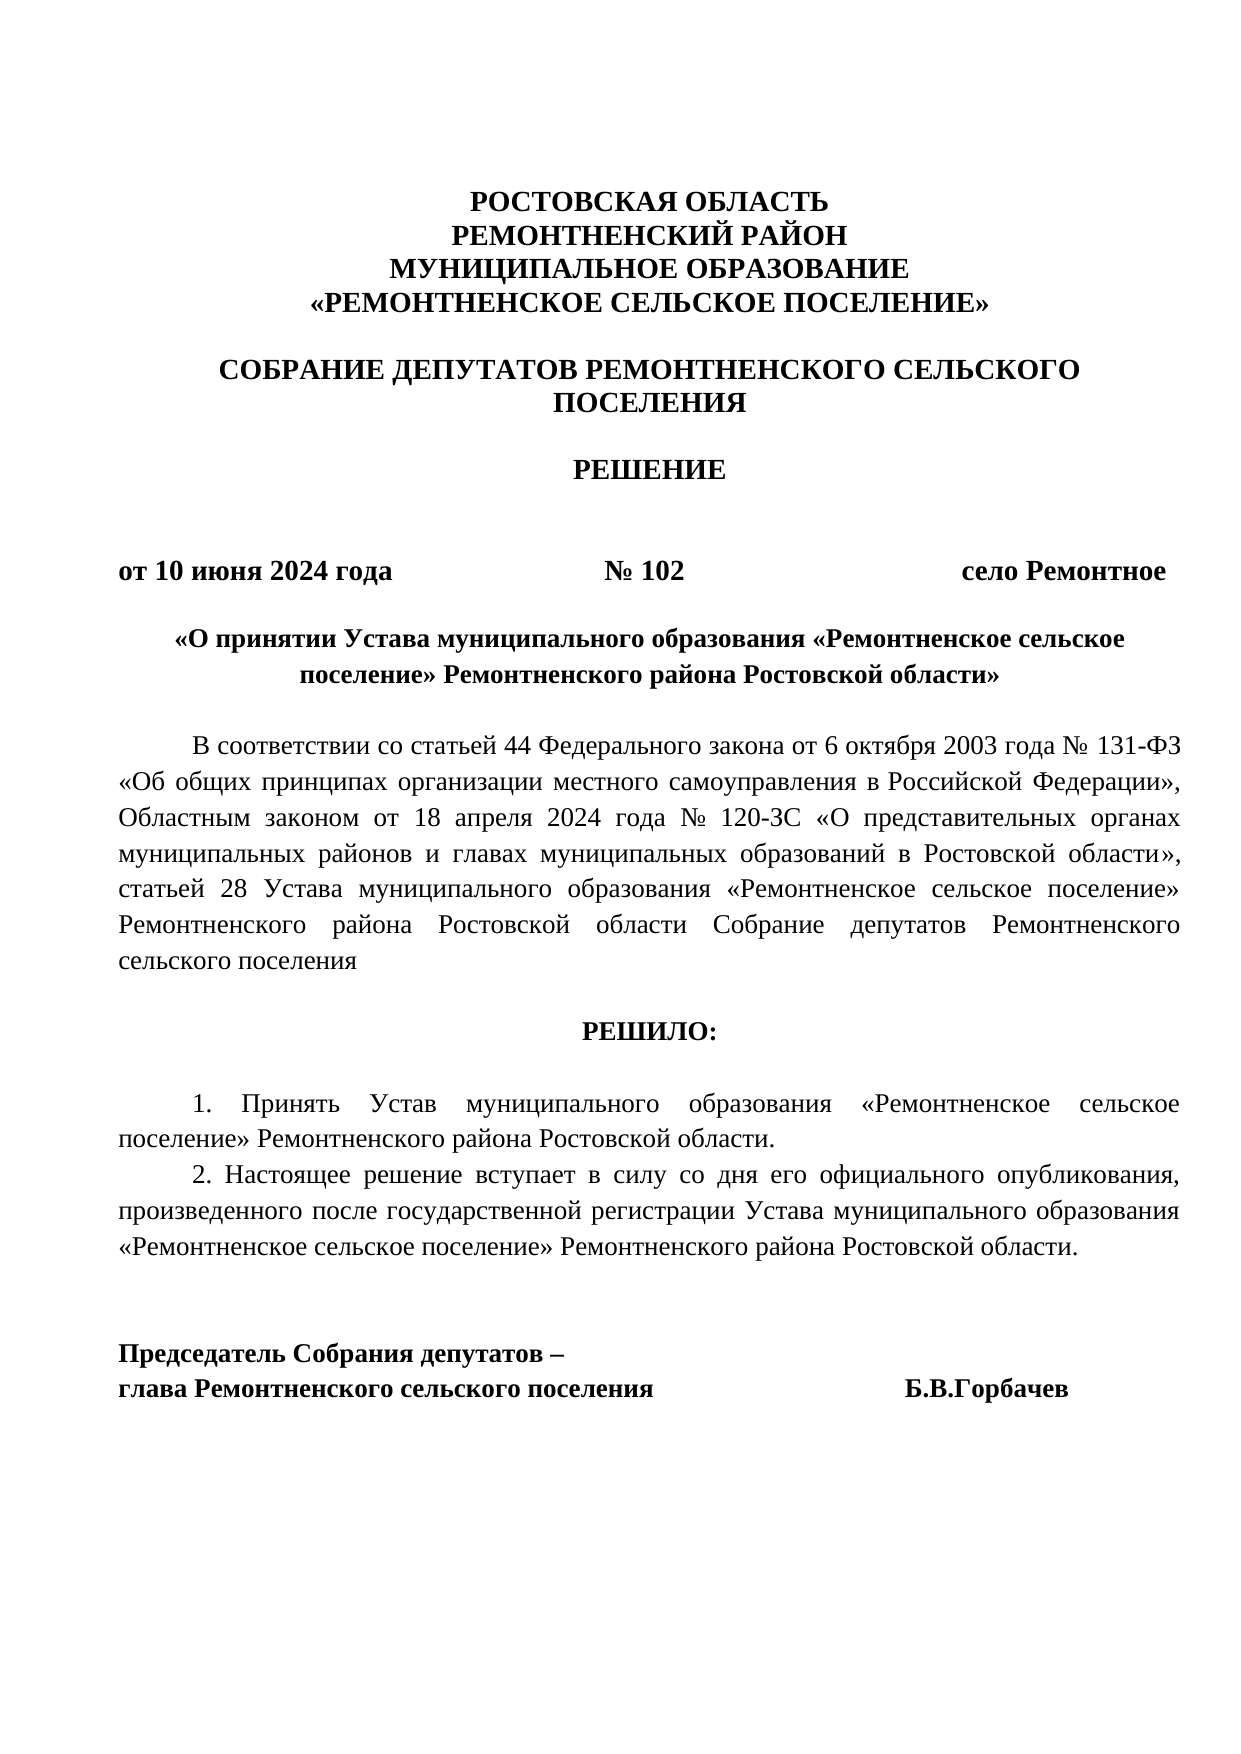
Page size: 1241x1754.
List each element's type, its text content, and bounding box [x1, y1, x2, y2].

text РЕМОНТНЕНСКИЙ РАЙОН [118, 218, 1181, 251]
text 1. Принять Устав муниципального образования «Ремонтненское сельское поселение» Ремонтненского района Ростовской области. [118, 1087, 1181, 1154]
text глава Ремонтненского сельского поселения Б.В.Горбачев [118, 1373, 1181, 1404]
text «РЕМОНТНЕНСКОЕ СЕЛЬСКОЕ ПОСЕЛЕНИЕ» [118, 285, 1181, 318]
text РЕШЕНИЕ [118, 452, 1181, 486]
text «О принятии Устава муниципального образования «Ремонтненское сельское поселение» Ремонтненского района Ростовской области» [118, 622, 1182, 689]
text РЕШИЛО: [118, 1015, 1181, 1046]
text 2. Настоящее решение вступает в силу со дня его официального опубликования, произведенного после государственной регистрации Устава муниципального образования «Ремонтненское сельское поселение» Ремонтненского района Ростовской области. [118, 1158, 1181, 1261]
text Председатель Собрания депутатов – [118, 1337, 1181, 1368]
text МУНИЦИПАЛЬНОЕ ОБРАЗОВАНИЕ [118, 251, 1181, 285]
text РОСТОВСКАЯ ОБЛАСТЬ [118, 184, 1181, 218]
text от 10 июня 2024 года № 102 село Ремонтное [118, 553, 1181, 587]
text СОБРАНИЕ ДЕПУТАТОВ РЕМОНТНЕНСКОГО СЕЛЬСКОГО ПОСЕЛЕНИЯ [118, 352, 1181, 419]
text В соответствии со статьей 44 Федерального закона от 6 октября 2003 года № 131-ФЗ «Об общих принципах организации местного самоуправления в Российской Федерации», Областным законом от 18 апреля 2024 года № 120-ЗС «О представительных органах муниципальных районов и главах муниципальных образований в Ростовской области», статьей 28 Устава муниципального образования «Ремонтненское сельское поселение» Ремонтненского района Ростовской области Собрание депутатов Ремонтненского сельского поселения [118, 729, 1181, 975]
